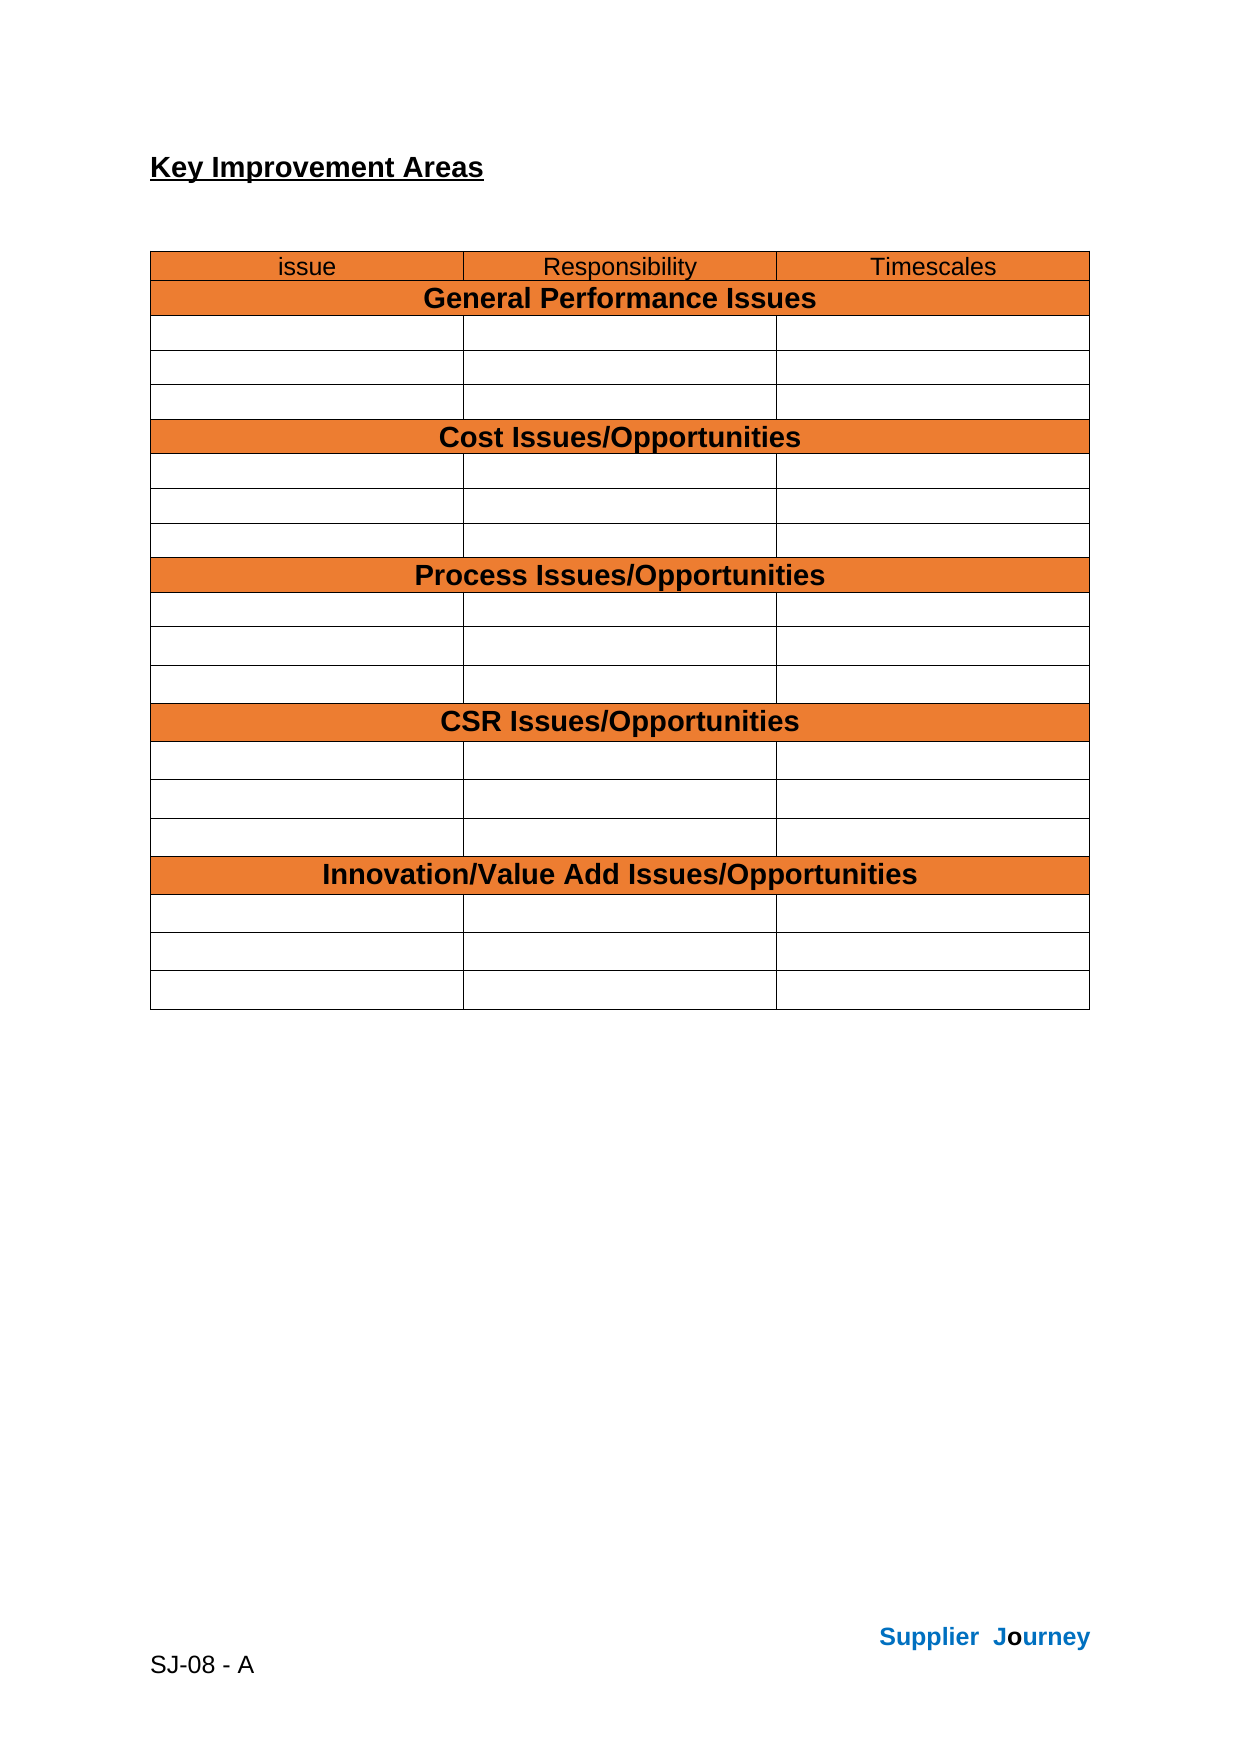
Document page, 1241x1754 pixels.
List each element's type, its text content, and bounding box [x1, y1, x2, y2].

table_cell Innovation/Value Add Issues/Opportunities [151, 857, 1089, 894]
table_cell [777, 933, 1089, 970]
table_cell Cost Issues/Opportunities [151, 420, 1089, 453]
table_cell General Performance Issues [151, 281, 1089, 315]
table_cell [464, 666, 776, 703]
table_cell [777, 351, 1089, 384]
table_cell [464, 742, 776, 779]
table_cell [151, 627, 463, 664]
table_header Responsibility [464, 252, 776, 280]
table_cell [151, 593, 463, 626]
table_cell [464, 895, 776, 932]
table_cell [464, 780, 776, 817]
table_cell [777, 742, 1089, 779]
table_cell [777, 316, 1089, 349]
table_cell [151, 895, 463, 932]
table_cell [464, 316, 776, 349]
table_cell [464, 454, 776, 488]
table_cell [777, 666, 1089, 703]
table_header Timescales [777, 252, 1089, 280]
table_cell [777, 627, 1089, 664]
table_cell [151, 454, 463, 488]
table_cell [464, 819, 776, 856]
table_cell [464, 385, 776, 419]
table_cell [777, 895, 1089, 932]
table_cell [464, 489, 776, 522]
table_cell [151, 316, 463, 349]
table_cell [777, 385, 1089, 419]
table_cell [777, 593, 1089, 626]
table_cell [777, 524, 1089, 557]
table_cell [464, 933, 776, 970]
table_cell [464, 351, 776, 384]
table_cell [464, 971, 776, 1008]
text Key Improvement Areas [150, 150, 1090, 183]
table_cell [464, 524, 776, 557]
table_cell [464, 593, 776, 626]
table_cell [777, 780, 1089, 817]
table_cell [777, 489, 1089, 522]
table_cell [151, 385, 463, 419]
table_cell [151, 780, 463, 817]
table_cell [777, 819, 1089, 856]
table_cell [151, 971, 463, 1008]
table_cell CSR Issues/Opportunities [151, 704, 1089, 741]
table_cell [151, 351, 463, 384]
table_cell [777, 971, 1089, 1008]
table_cell [151, 489, 463, 522]
table_cell [151, 524, 463, 557]
table_cell [151, 742, 463, 779]
table_cell Process Issues/Opportunities [151, 558, 1089, 592]
table_cell [151, 933, 463, 970]
table_cell [151, 666, 463, 703]
table_cell [464, 627, 776, 664]
table_cell [151, 819, 463, 856]
table_header issue [151, 252, 463, 280]
table_cell [777, 454, 1089, 488]
